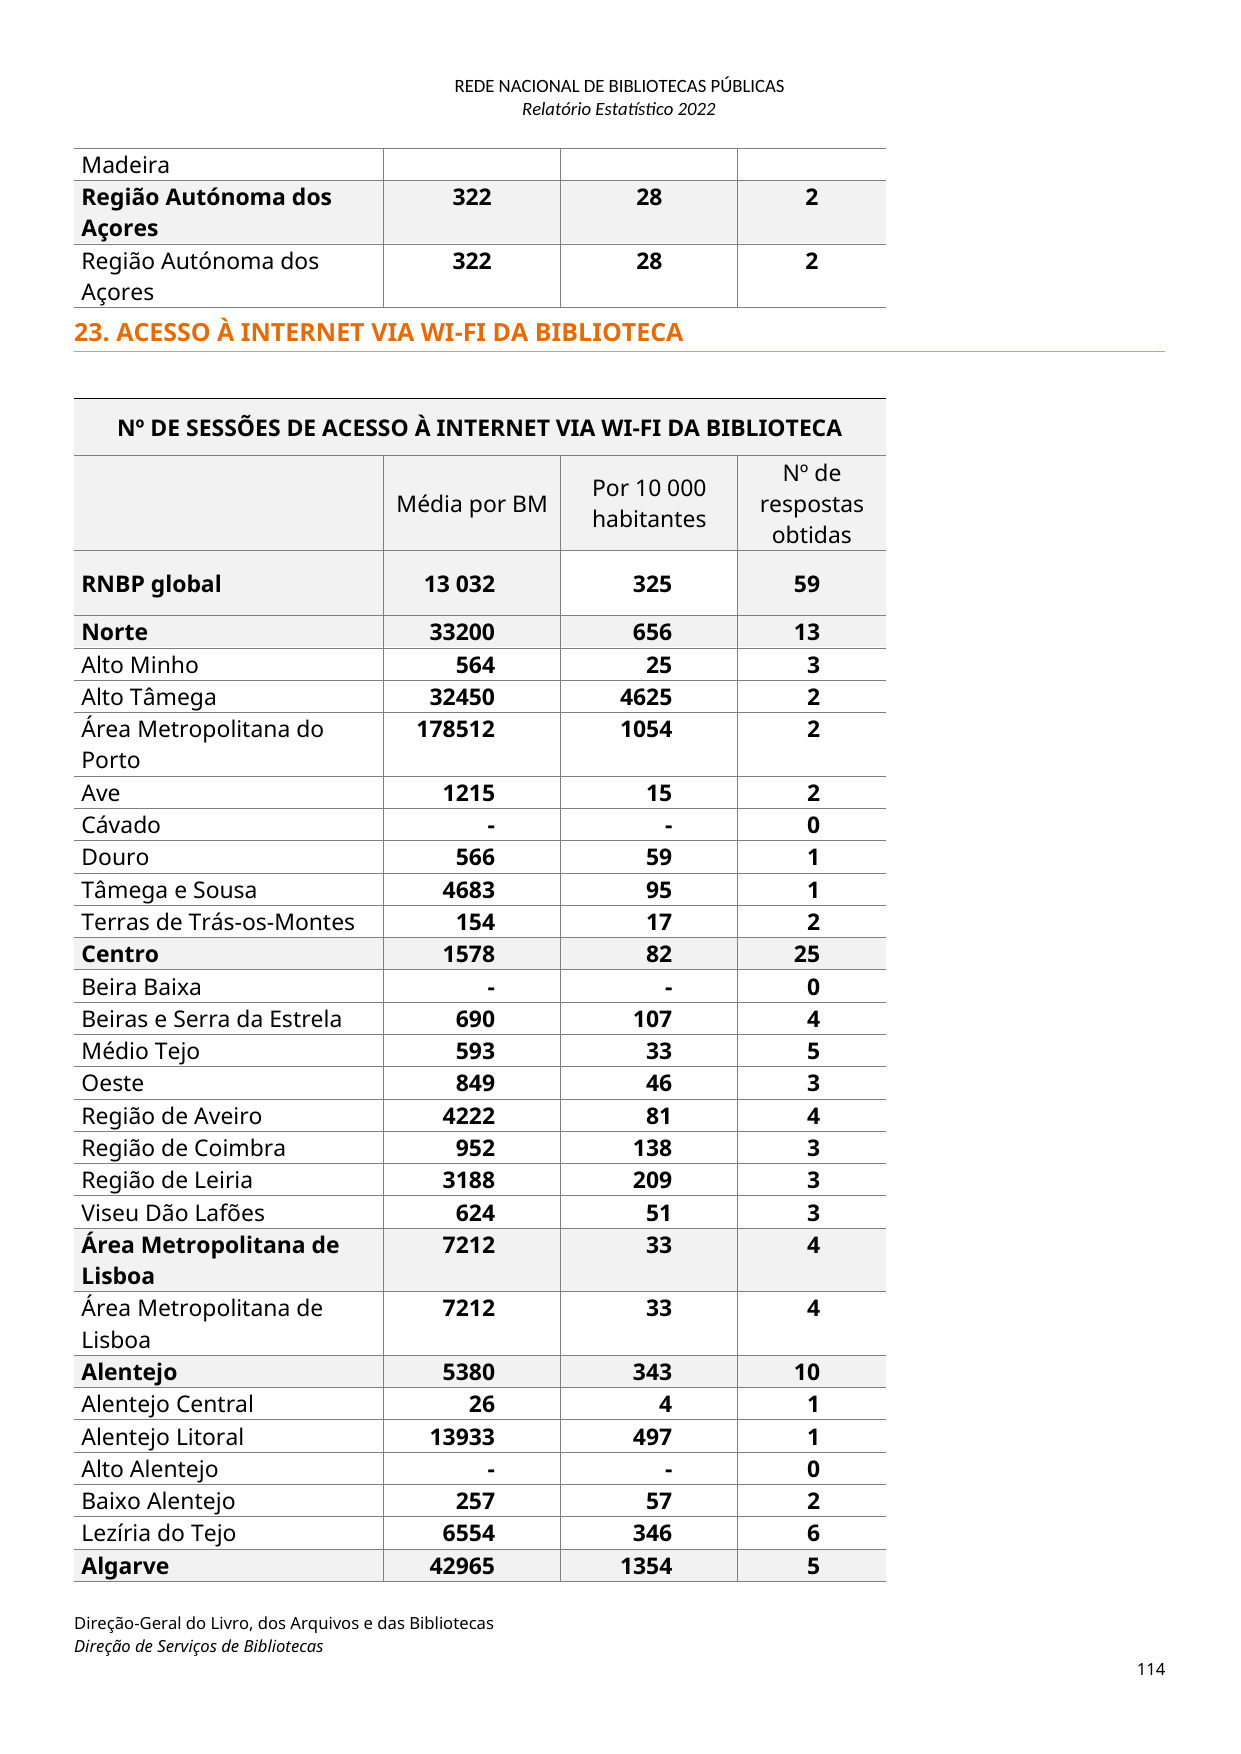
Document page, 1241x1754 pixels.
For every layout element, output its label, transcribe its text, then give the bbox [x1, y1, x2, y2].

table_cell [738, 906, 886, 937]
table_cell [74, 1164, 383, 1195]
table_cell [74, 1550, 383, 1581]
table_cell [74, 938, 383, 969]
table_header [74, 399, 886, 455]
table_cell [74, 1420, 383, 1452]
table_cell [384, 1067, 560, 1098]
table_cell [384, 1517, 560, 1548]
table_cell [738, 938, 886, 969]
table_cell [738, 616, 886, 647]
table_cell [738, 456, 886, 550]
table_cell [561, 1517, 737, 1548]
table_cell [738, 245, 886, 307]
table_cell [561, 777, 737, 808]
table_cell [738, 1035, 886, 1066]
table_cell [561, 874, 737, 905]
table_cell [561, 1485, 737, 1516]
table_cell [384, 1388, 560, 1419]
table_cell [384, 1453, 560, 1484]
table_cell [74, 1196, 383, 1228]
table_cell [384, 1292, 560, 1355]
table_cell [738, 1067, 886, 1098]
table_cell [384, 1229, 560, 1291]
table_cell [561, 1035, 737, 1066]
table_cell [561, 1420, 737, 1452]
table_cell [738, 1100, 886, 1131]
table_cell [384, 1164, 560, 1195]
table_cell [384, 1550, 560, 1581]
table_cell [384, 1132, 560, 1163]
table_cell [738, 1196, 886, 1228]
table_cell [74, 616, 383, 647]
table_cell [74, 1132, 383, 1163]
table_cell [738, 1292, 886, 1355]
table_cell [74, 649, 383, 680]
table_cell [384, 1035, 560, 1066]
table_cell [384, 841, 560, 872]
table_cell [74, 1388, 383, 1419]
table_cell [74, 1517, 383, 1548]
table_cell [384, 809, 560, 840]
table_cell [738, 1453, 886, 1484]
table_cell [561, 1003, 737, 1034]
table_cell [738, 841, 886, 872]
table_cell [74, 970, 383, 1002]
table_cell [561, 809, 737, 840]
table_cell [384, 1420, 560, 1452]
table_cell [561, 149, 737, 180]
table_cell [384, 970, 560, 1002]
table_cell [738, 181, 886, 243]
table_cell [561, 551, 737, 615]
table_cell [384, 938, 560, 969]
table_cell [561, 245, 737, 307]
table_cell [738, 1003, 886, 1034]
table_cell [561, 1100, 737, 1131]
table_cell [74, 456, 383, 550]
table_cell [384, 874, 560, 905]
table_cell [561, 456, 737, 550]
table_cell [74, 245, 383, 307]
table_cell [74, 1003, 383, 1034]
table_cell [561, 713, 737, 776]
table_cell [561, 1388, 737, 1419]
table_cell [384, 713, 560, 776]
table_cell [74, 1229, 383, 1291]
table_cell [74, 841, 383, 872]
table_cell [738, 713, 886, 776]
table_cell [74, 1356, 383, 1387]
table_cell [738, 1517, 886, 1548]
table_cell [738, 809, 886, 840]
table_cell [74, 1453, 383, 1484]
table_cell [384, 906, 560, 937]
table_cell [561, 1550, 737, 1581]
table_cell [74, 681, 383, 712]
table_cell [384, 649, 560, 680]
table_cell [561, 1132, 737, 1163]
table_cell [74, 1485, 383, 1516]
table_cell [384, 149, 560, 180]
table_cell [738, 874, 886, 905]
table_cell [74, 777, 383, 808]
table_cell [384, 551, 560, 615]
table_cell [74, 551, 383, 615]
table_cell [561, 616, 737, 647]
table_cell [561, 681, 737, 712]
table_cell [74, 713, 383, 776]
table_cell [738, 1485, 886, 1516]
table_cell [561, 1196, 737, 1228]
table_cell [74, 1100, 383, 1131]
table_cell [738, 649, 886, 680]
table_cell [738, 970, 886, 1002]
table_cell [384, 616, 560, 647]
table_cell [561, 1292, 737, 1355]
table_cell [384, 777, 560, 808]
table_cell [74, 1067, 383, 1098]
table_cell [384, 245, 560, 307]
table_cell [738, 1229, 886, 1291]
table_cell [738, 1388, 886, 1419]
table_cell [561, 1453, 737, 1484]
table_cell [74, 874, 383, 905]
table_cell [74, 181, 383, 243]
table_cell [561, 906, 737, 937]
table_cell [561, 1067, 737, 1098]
text 23. acesso à Internet via wi-fi DA BIBLIOTECA [74, 314, 1165, 351]
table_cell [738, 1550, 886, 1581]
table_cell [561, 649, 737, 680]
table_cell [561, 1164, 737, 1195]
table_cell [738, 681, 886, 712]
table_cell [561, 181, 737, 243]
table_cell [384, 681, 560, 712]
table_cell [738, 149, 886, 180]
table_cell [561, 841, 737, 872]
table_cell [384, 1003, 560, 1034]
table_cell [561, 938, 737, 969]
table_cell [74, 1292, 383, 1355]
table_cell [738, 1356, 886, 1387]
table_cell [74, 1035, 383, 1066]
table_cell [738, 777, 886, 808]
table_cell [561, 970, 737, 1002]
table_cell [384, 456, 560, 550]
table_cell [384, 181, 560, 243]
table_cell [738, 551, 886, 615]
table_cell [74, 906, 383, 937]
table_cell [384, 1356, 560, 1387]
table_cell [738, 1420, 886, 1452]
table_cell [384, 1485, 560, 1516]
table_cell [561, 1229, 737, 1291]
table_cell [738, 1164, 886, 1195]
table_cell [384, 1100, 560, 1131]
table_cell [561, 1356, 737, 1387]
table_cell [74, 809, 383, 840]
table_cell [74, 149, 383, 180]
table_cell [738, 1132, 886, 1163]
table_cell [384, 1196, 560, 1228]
